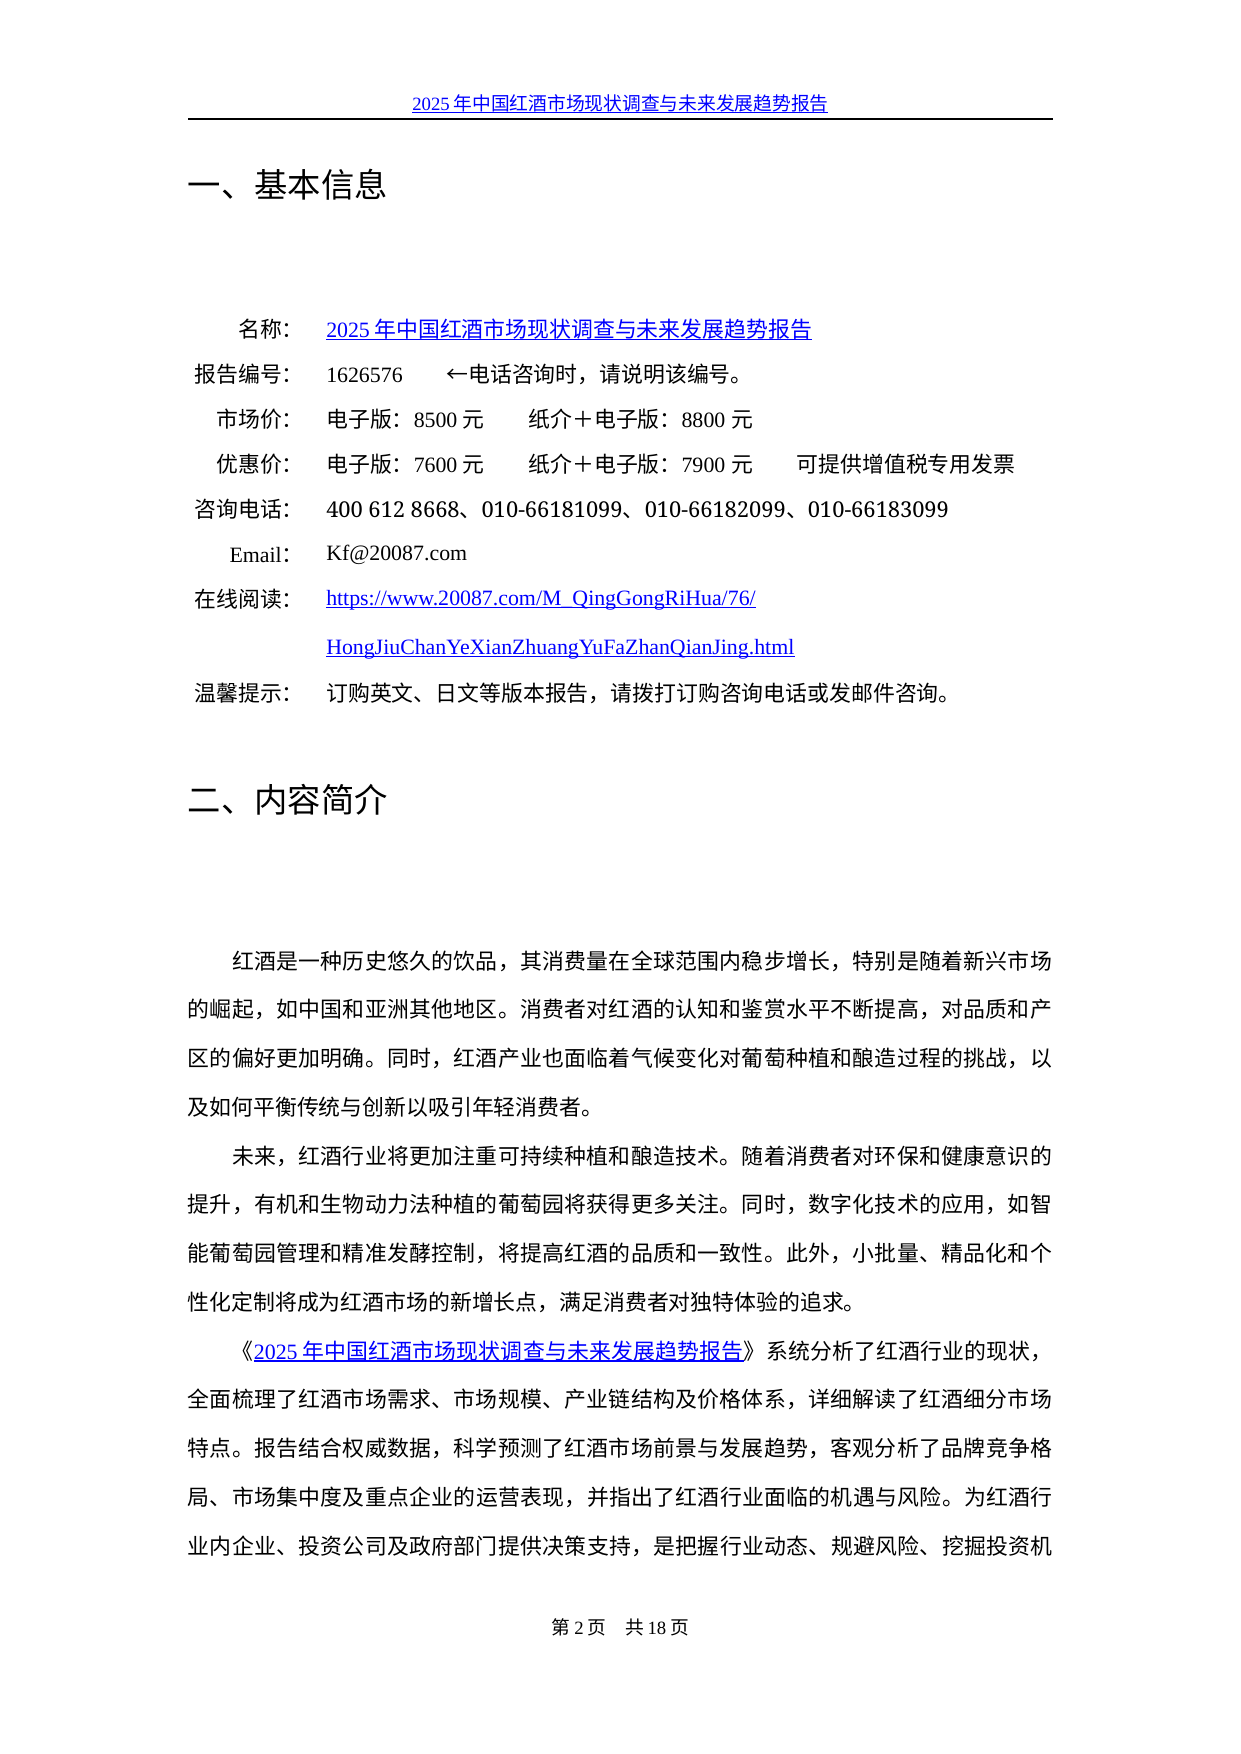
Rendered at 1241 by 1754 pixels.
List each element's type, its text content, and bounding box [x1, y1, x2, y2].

table_cell Kf@20087.com [315, 537, 1073, 582]
table_cell 电子版：7600 元 纸介＋电子版：7900 元 可提供增值税专用发票 [315, 447, 1073, 492]
table_cell 温馨提示： [167, 675, 315, 720]
table_cell 在线阅读： [167, 582, 315, 675]
table_cell 优惠价： [167, 447, 315, 492]
title 一、基本信息 [187, 150, 1053, 215]
table_cell 市场价： [167, 402, 315, 447]
table_header 2025年中国红酒市场现状调查与未来发展趋势报告 [315, 312, 1073, 357]
table_cell 订购英文、日文等版本报告，请拨打订购咨询电话或发邮件咨询。 [315, 675, 1073, 720]
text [187, 943, 1053, 1561]
title 二、内容简介 [187, 766, 1053, 831]
table_cell 报告编号： [167, 357, 315, 402]
table_cell 咨询电话： [167, 492, 315, 537]
table_cell Email： [167, 537, 315, 582]
table_cell [315, 582, 1073, 675]
table_cell 400 612 8668、010-66181099、010-66182099、010-66183099 [315, 492, 1073, 537]
table_cell 1626576 ←电话咨询时，请说明该编号。 [315, 357, 1073, 402]
table_cell 电子版：8500 元 纸介＋电子版：8800 元 [315, 402, 1073, 447]
table_header 名称： [167, 312, 315, 357]
